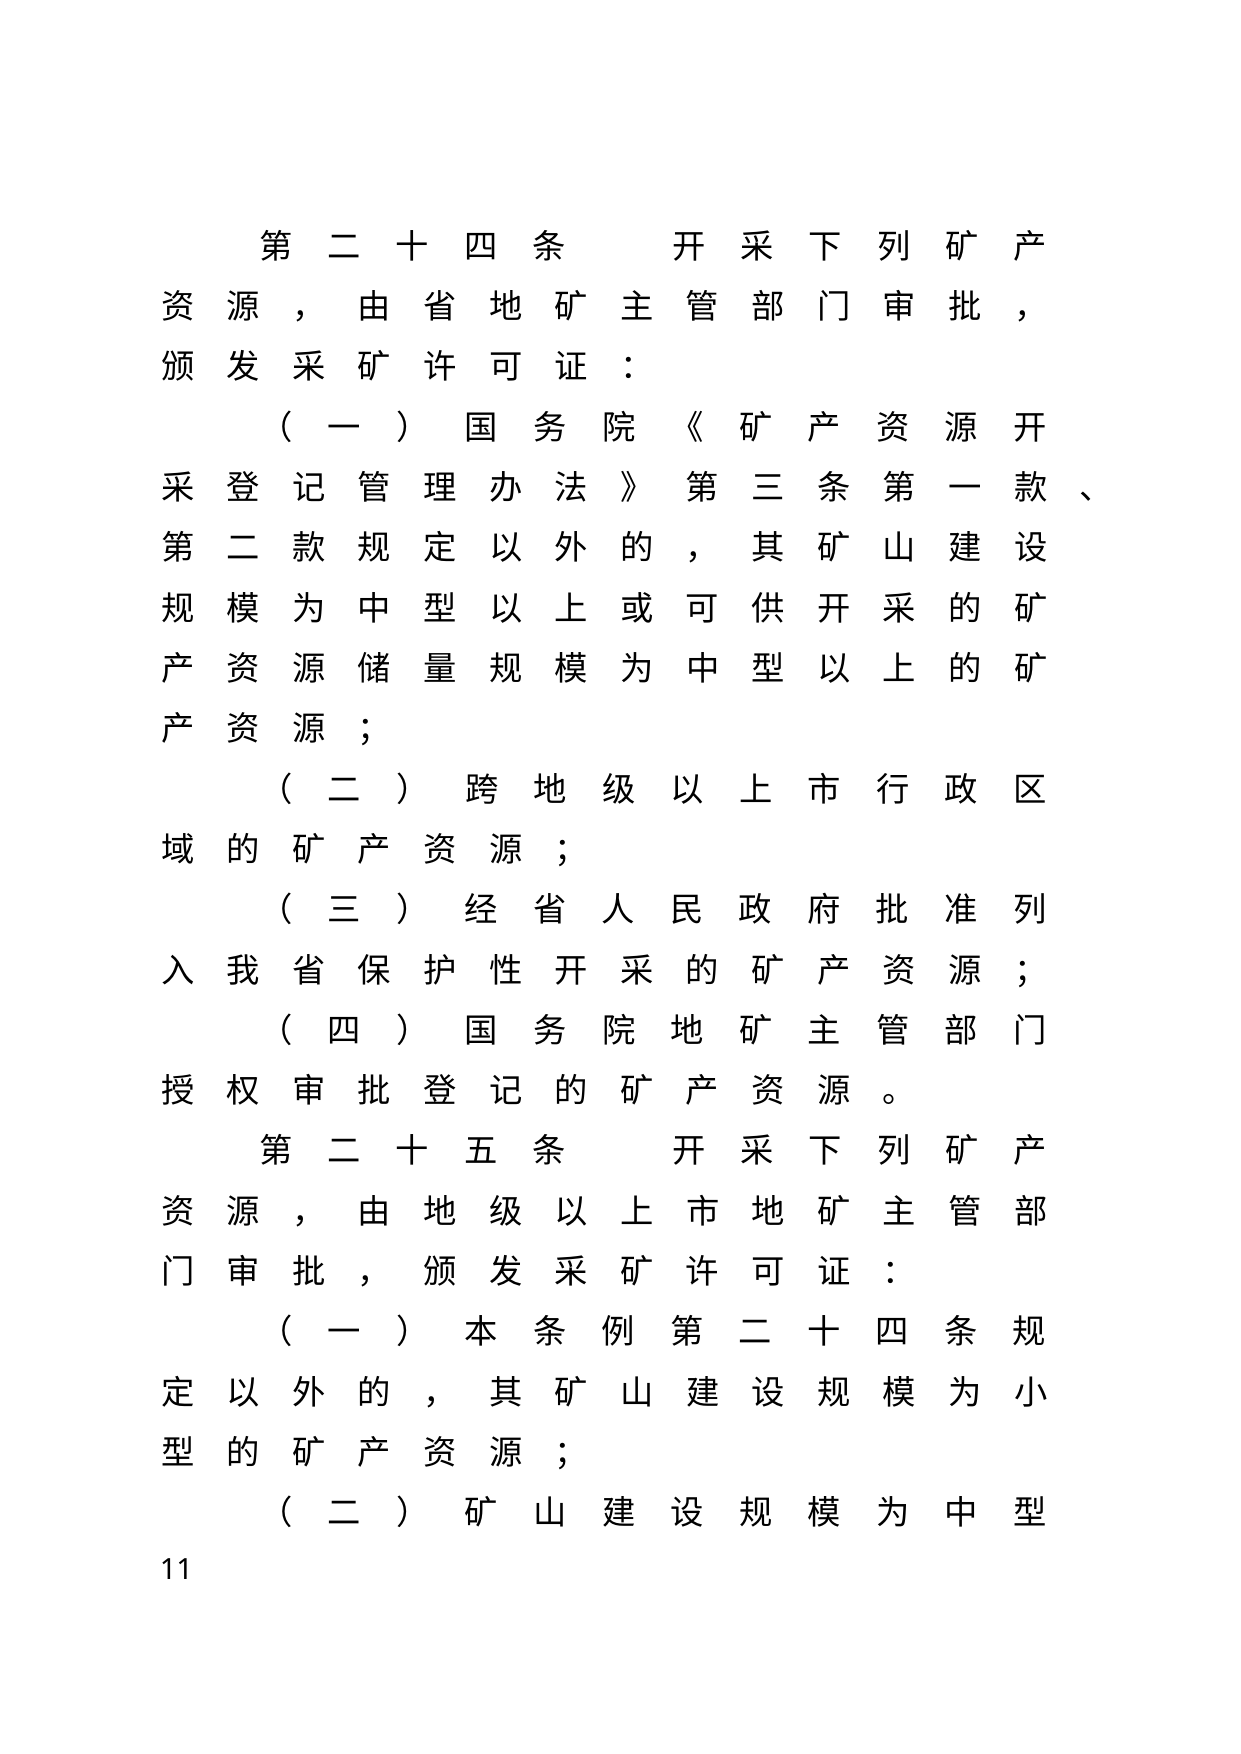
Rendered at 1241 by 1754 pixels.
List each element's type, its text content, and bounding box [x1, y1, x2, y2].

text （二）跨地级以上市行政区域的矿产资源； [161, 756, 1079, 877]
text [161, 1480, 1079, 1540]
text （三）经省人民政府批准列入我省保护性开采的矿产资源； [161, 877, 1079, 998]
text （四）国务院地矿主管部门授权审批登记的矿产资源。 [161, 998, 1079, 1118]
text （一）国务院《矿产资源开采登记管理办法》第三条第一款、第二款规定以外的，其矿山建设规模为中型以上或可供开采的矿产资源储量规模为中型以上的矿产资源； [161, 394, 1079, 756]
text 第二十五条 开采下列矿产资源，由地级以上市地矿主管部门审批，颁发采矿许可证： [161, 1118, 1079, 1299]
text 第二十四条 开采下列矿产资源，由省地矿主管部门审批，颁发采矿许可证： [161, 213, 1079, 394]
text （一）本条例第二十四条规定以外的，其矿山建设规模为小型的矿产资源； [161, 1299, 1079, 1480]
